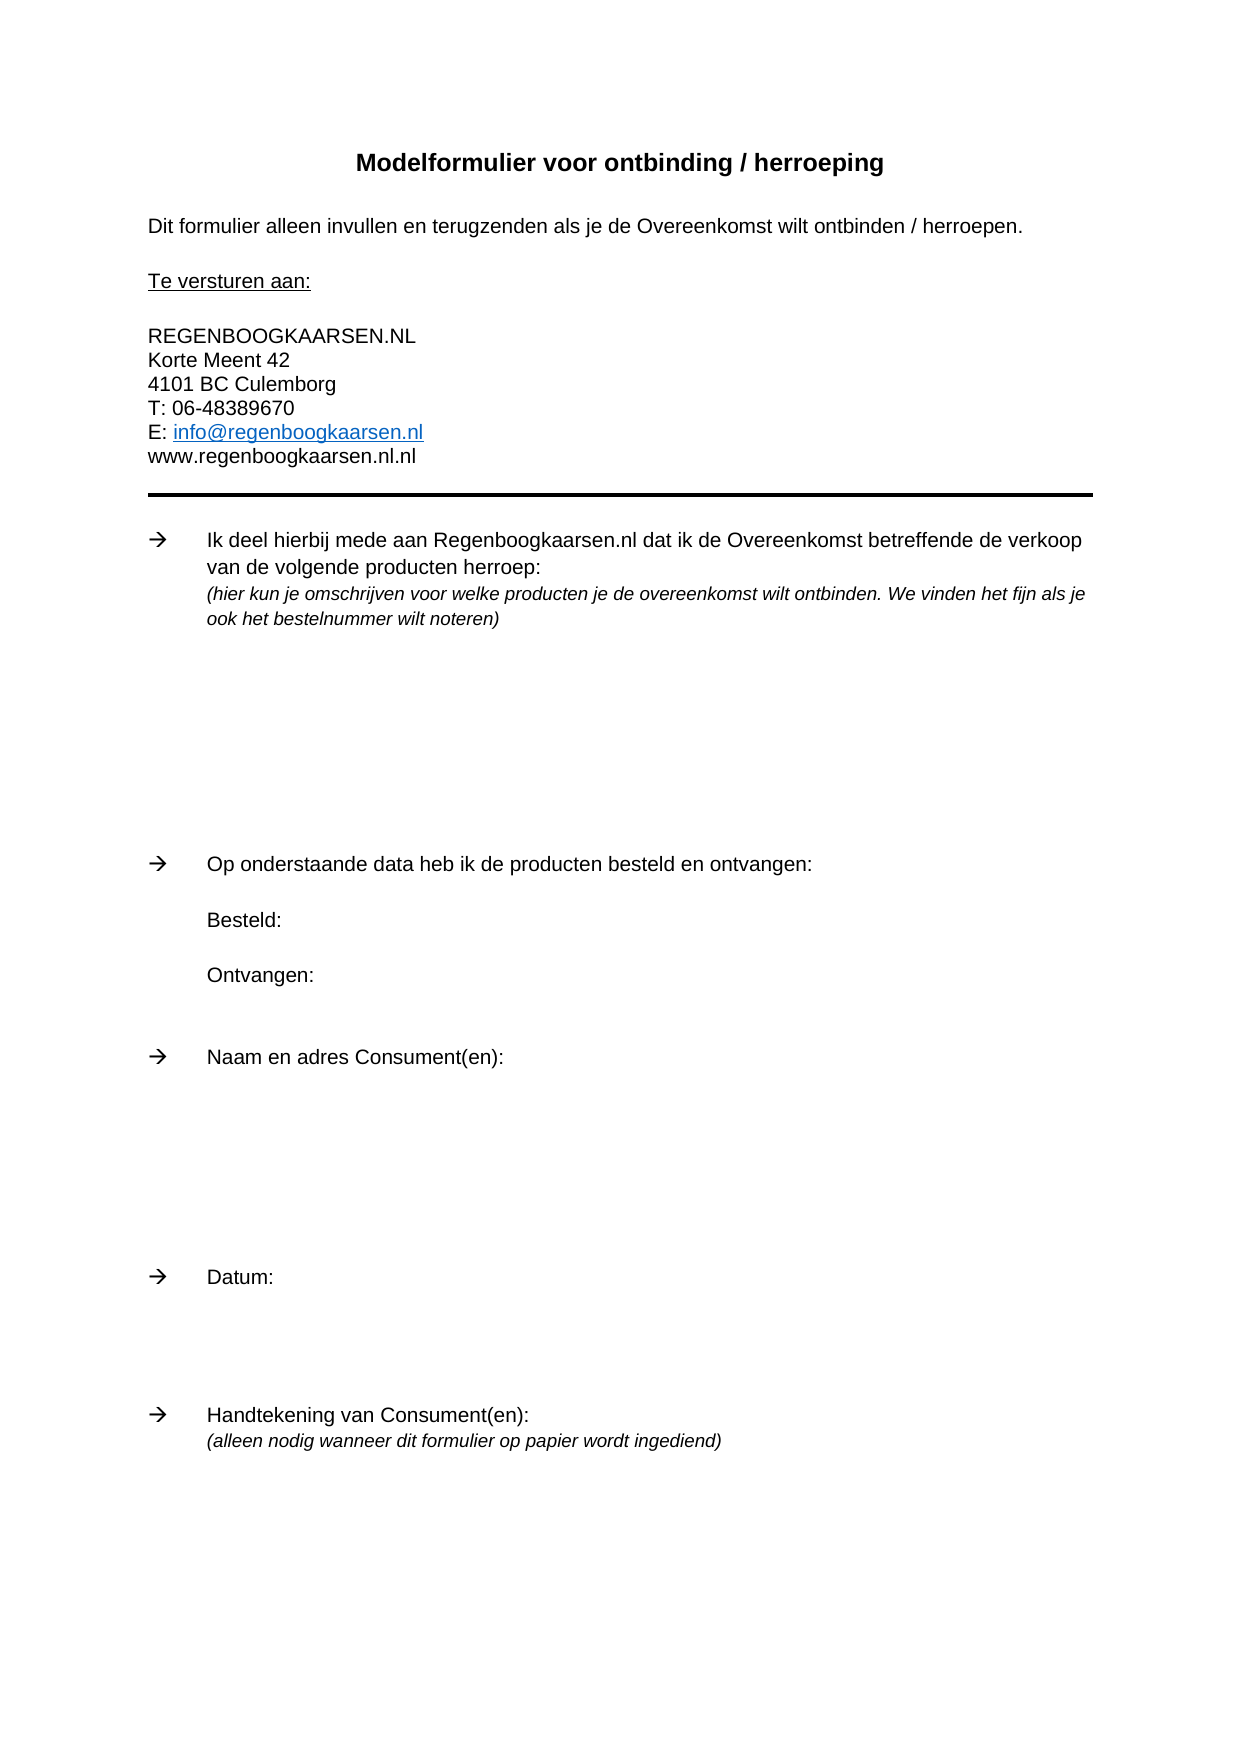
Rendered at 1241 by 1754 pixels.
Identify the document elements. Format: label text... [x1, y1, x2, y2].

list Datum: [148, 1265, 1093, 1289]
text T: 06-48389670 [148, 396, 1093, 419]
text Besteld: [148, 907, 1093, 931]
text Korte Meent 42 [148, 348, 1093, 372]
text 4101 BC Culemborg [148, 372, 1093, 396]
list Op onderstaande data heb ik de producten besteld en ontvangen: [148, 852, 1093, 876]
text REGENBOOGKAARSEN.NL [148, 324, 1093, 348]
text Te versturen aan: [148, 269, 1093, 293]
list Naam en adres Consument(en): [148, 1045, 1093, 1069]
list Handtekening van Consument(en): (alleen nodig wanneer dit formulier op papier wordt ingediend) [148, 1403, 1093, 1451]
text Dit formulier alleen invullen en terugzenden als je de Overeenkomst wilt ontbinden / herroepen. [148, 214, 1093, 238]
text (hier kun je omschrijven voor welke producten je de overeenkomst wilt ontbinden. We vinden het fijn als je ook het bestelnummer wilt noteren) [207, 583, 1093, 629]
text E: info@regenboogkaarsen.nl [148, 419, 1093, 443]
text Modelformulier voor ontbinding / herroeping [148, 148, 1093, 176]
list Ik deel hierbij mede aan Regenboogkaarsen.nl dat ik de Overeenkomst betreffende de verkoop van de volgende producten herroep: [148, 528, 1093, 579]
text Ontvangen: [148, 962, 1093, 986]
text www.regenboogkaarsen.nl.nl [148, 443, 1093, 467]
